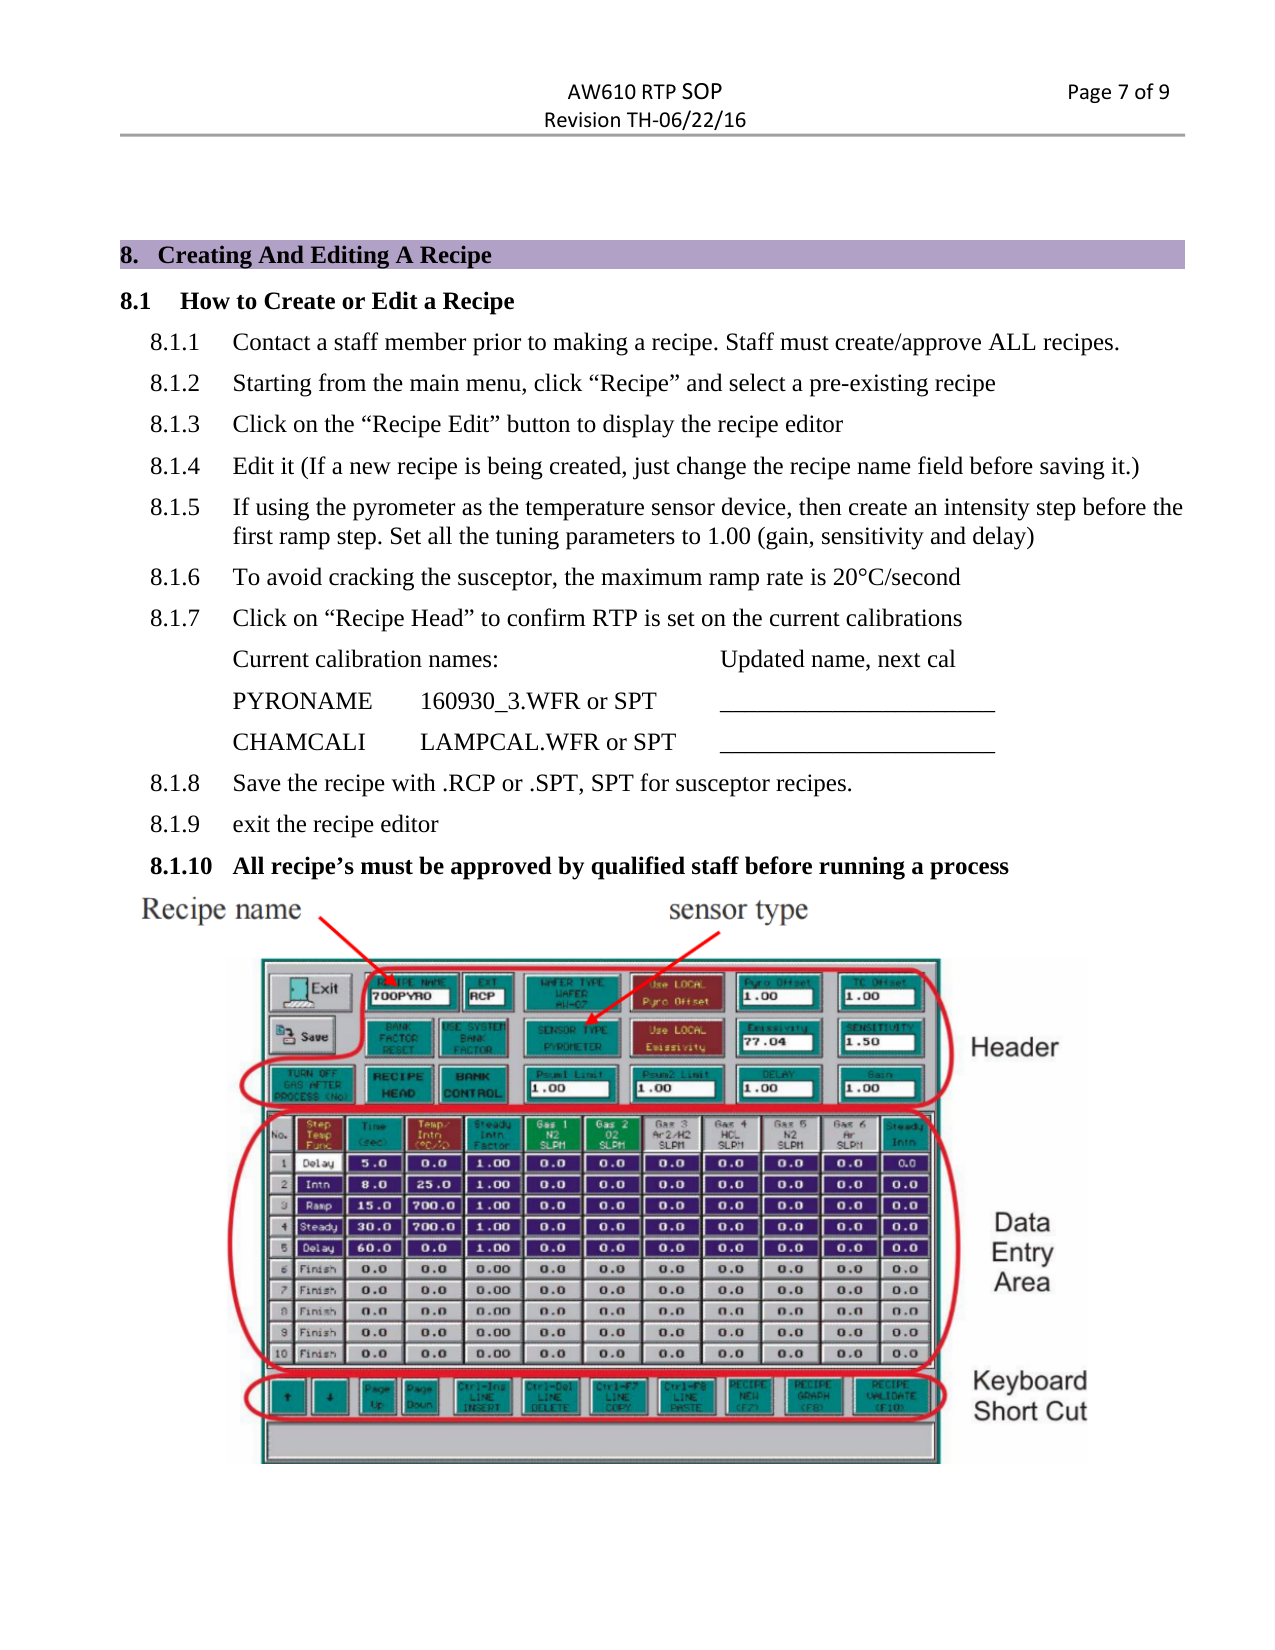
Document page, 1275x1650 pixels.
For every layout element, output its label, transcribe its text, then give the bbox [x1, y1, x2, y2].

list PYRONAME 160930_3.WFR or SPT ______________________ [232, 686, 1185, 714]
text To avoid cracking the susceptor, the maximum ramp rate is 20°C/second [150, 562, 1185, 591]
text Click on “Recipe Head” to confirm RTP is set on the current calibrations [150, 603, 1185, 632]
text Starting from the main menu, click “Recipe” and select a pre-existing recipe [150, 368, 1185, 397]
text exit the recipe editor [150, 809, 1185, 838]
text Save the recipe with .RCP or .SPT, SPT for susceptor recipes. [150, 768, 1185, 797]
picture [266, 986, 1099, 1157]
title Creating And Editing A Recipe [120, 240, 1185, 269]
text All recipe’s must be approved by qualified staff before running a process [150, 851, 1185, 879]
text Edit it (If a new recipe is being created, just change the recipe name field before saving it.) [150, 451, 1185, 479]
text Click on the “Recipe Edit” button to display the recipe editor [150, 409, 1185, 438]
text If using the pyrometer as the temperature sensor device, then create an intensity step before the first ramp step. Set all the tuning parameters to 1.00 (gain, sensitivity and delay) [150, 492, 1185, 549]
title How to Create or Edit a Recipe [120, 286, 1185, 314]
list CHAMCALI LAMPCAL.WFR or SPT ______________________ [232, 727, 1185, 756]
list Current calibration names: Updated name, next cal [232, 644, 1185, 673]
text Contact a staff member prior to making a recipe. Staff must create/approve ALL recipes. [150, 327, 1185, 356]
